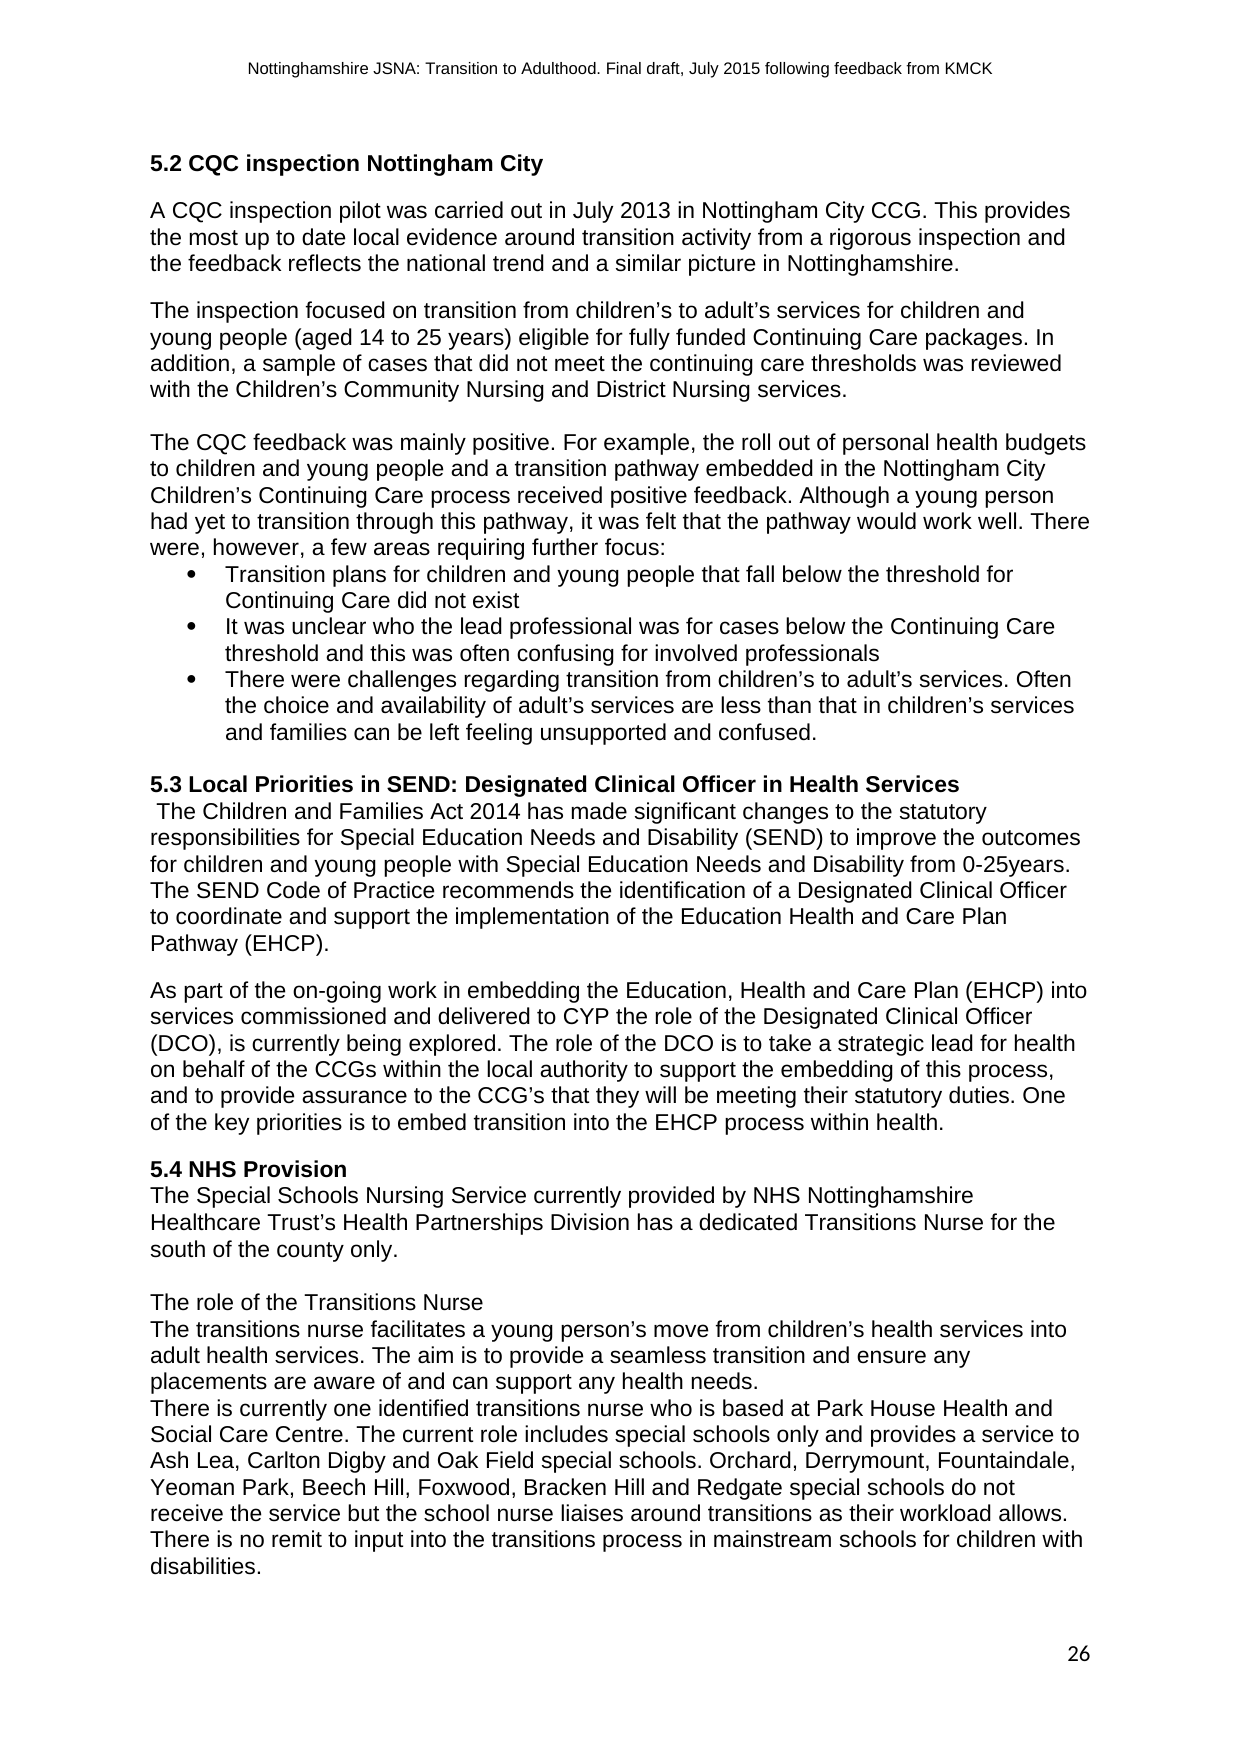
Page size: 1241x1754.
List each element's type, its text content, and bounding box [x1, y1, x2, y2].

text The Children and Families Act 2014 has made significant changes to the statutory responsibilities for Special Education Needs and Disability (SEND) to improve the outcomes for children and young people with Special Education Needs and Disability from 0-25years. [150, 798, 1090, 877]
list It was unclear who the lead professional was for cases below the Continuing Care threshold and this was often confusing for involved professionals [187, 613, 1090, 666]
text The role of the Transitions Nurse [150, 1289, 1090, 1316]
text The CQC feedback was mainly positive. For example, the roll out of personal health budgets to children and young people and a transition pathway embedded in the Nottingham City Children’s Continuing Care process received positive feedback. Although a young person had yet to transition through this pathway, it was felt that the pathway would work well. There were, however, a few areas requiring further focus: [150, 429, 1090, 561]
text The transitions nurse facilitates a young person’s move from children’s health services into adult health services. The aim is to provide a seamless transition and ensure any placements are aware of and can support any health needs. [150, 1316, 1090, 1394]
text The inspection focused on transition from children’s to adult’s services for children and young people (aged 14 to 25 years) eligible for fully funded Continuing Care packages. In addition, a sample of cases that did not meet the continuing care thresholds was reviewed with the Children’s Community Nursing and District Nursing services. [150, 297, 1090, 402]
text The Special Schools Nursing Service currently provided by NHS Nottinghamshire Healthcare Trust’s Health Partnerships Division has a dedicated Transitions Nurse for the south of the county only. [150, 1182, 1090, 1263]
text The SEND Code of Practice recommends the identification of a Designated Clinical Officer to coordinate and support the implementation of the Education Health and Care Plan Pathway (EHCP). [150, 877, 1090, 956]
text 5.4 NHS Provision [150, 1156, 1090, 1182]
list Transition plans for children and young people that fall below the threshold for Continuing Care did not exist [187, 561, 1090, 613]
list There were challenges regarding transition from children’s to adult’s services. Often the choice and availability of adult’s services are less than that in children’s services and families can be left feeling unsupported and confused. [187, 666, 1090, 745]
text As part of the on-going work in embedding the Education, Health and Care Plan (EHCP) into services commissioned and delivered to CYP the role of the Designated Clinical Officer (DCO), is currently being explored. The role of the DCO is to take a strategic lead for health on behalf of the CCGs within the local authority to support the embedding of this process, and to provide assurance to the CCG’s that they will be meeting their statutory duties. One of the key priorities is to embed transition into the EHCP process within health. [150, 977, 1090, 1135]
text There is currently one identified transitions nurse who is based at Park House Health and Social Care Centre. The current role includes special schools only and provides a service to Ash Lea, Carlton Digby and Oak Field special schools. Orchard, Derrymount, Fountaindale, Yeoman Park, Beech Hill, Foxwood, Bracken Hill and Redgate special schools do not receive the service but the school nurse liaises around transitions as their workload allows. There is no remit to input into the transitions process in mainstream schools for children with disabilities. [150, 1394, 1090, 1579]
text A CQC inspection pilot was carried out in July 2013 in Nottingham City CCG. This provides the most up to date local evidence around transition activity from a rigorous inspection and the feedback reflects the national trend and a similar picture in Nottinghamshire. [150, 197, 1090, 276]
text 5.2 CQC inspection Nottingham City [150, 150, 1090, 176]
text 5.3 Local Priorities in SEND: Designated Clinical Officer in Health Services [150, 771, 1090, 798]
